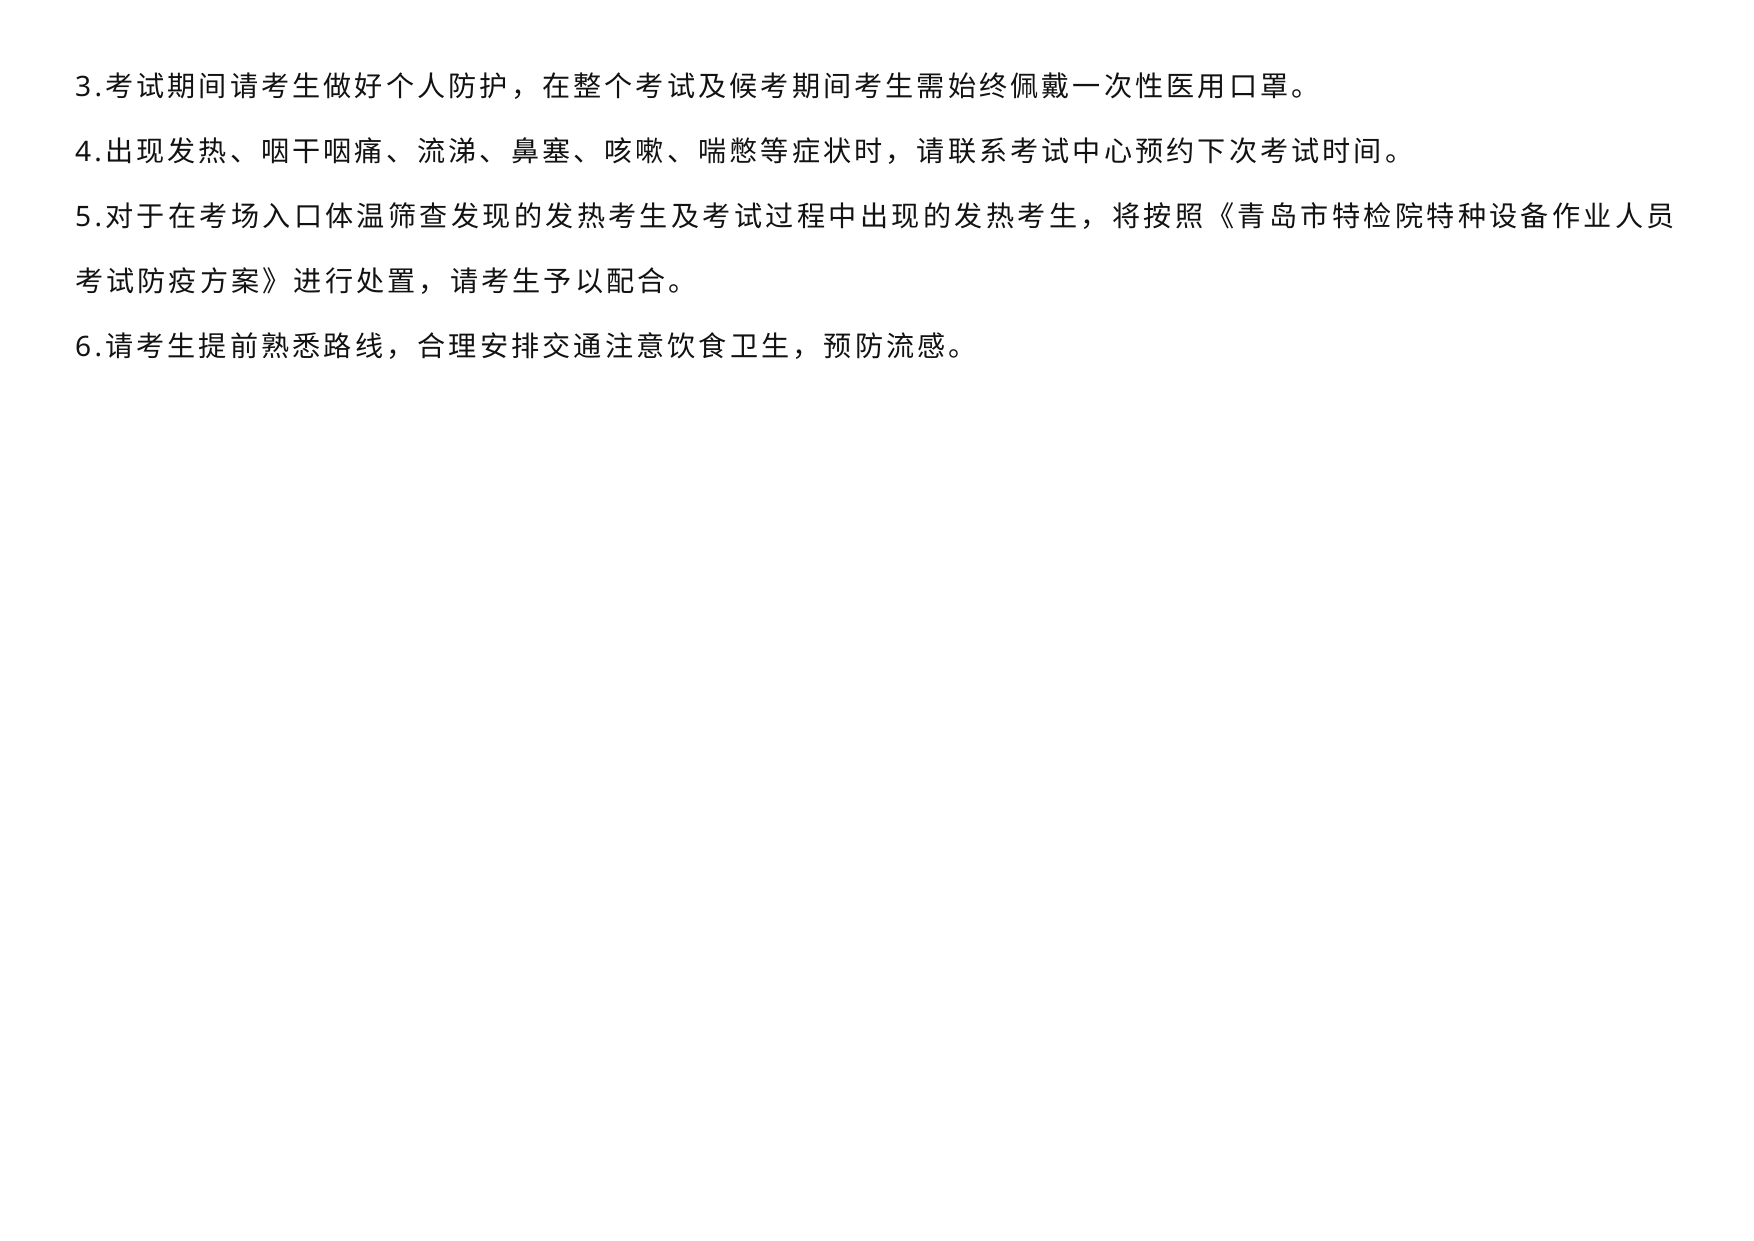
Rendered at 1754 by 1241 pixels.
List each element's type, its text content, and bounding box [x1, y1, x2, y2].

list 6.请考生提前熟悉路线，合理安排交通注意饮食卫生，预防流感。 [75, 311, 1679, 376]
list 5.对于在考场入口体温筛查发现的发热考生及考试过程中出现的发热考生，将按照《青岛市特检院特种设备作业人员考试防疫方案》进行处置，请考生予以配合。 [75, 181, 1679, 311]
list 4.出现发热、咽干咽痛、流涕、鼻塞、咳嗽、喘憋等症状时，请联系考试中心预约下次考试时间。 [75, 116, 1679, 181]
list 3.考试期间请考生做好个人防护，在整个考试及候考期间考生需始终佩戴一次性医用口罩。 [75, 51, 1679, 116]
